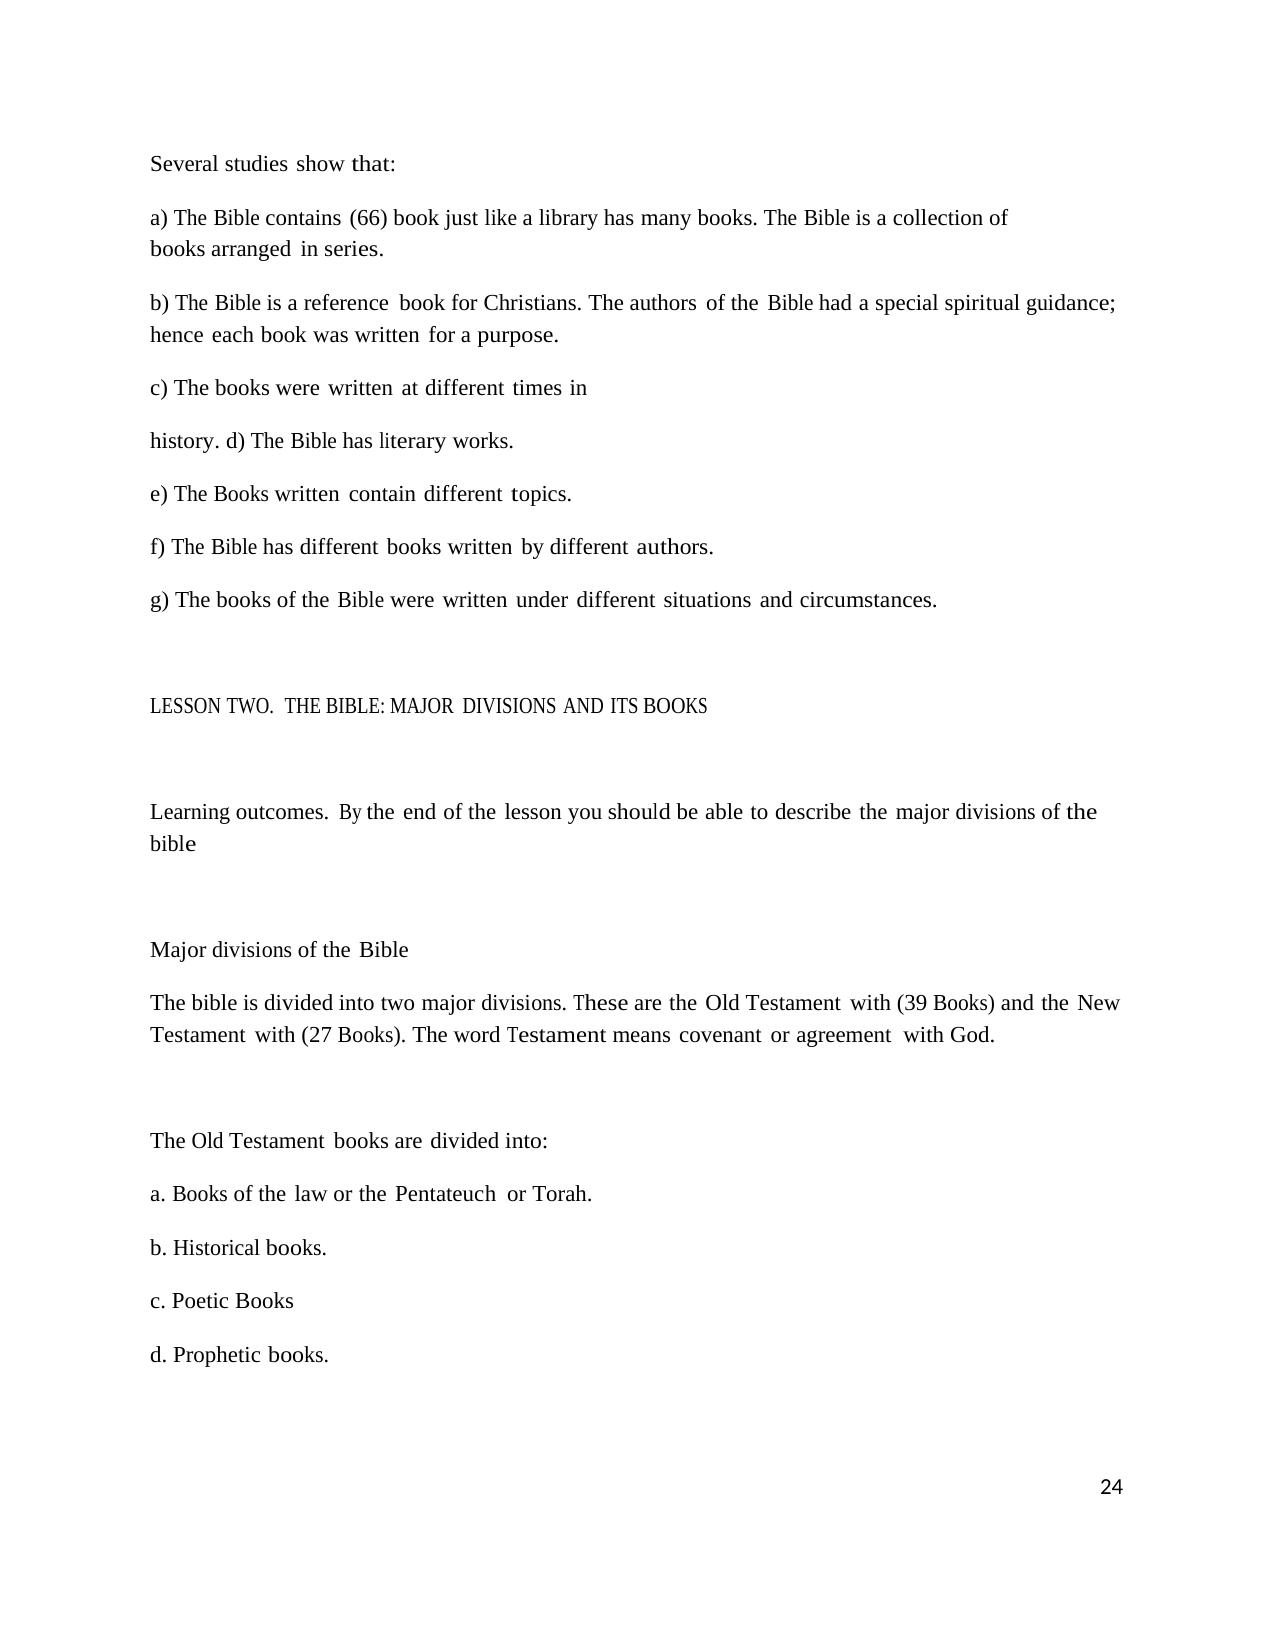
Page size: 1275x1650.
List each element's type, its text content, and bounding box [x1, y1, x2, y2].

text hence each book was written for a purpose. [150, 321, 1123, 347]
text f) The Bible has different books written by different authors. [150, 533, 1123, 560]
text LESSON TWO. THE BIBLE: MAJOR DIVISIONS AND ITS BOOKS [150, 692, 1123, 719]
text d. Prophetic books. [150, 1341, 1123, 1367]
text Testament with (27 Books). The word Testament means covenant or agreement with God. [150, 1021, 1123, 1048]
text The Old Testament books are divided into: [150, 1127, 1123, 1153]
text c. Poetic Books [150, 1288, 1123, 1314]
text The bible is divided into two major divisions. These are the Old Testament with (39 Books) and the New [150, 989, 1123, 1016]
text g) The books of the Bible were written under different situations and circumstances. [150, 586, 1123, 613]
text e) The Books written contain different topics. [150, 480, 1123, 507]
text Several studies show that: [150, 151, 1123, 177]
text c) The books were written at different times in history. d) The Bible has literary works. [150, 374, 663, 453]
text a) The Bible contains (66) book just like a library has many books. The Bible is a collection of books arranged in series. [150, 203, 1067, 262]
text a. Books of the law or the Pentateuch or Torah. b. Historical books. [150, 1180, 594, 1260]
text Major divisions of the Bible [150, 936, 1123, 963]
text b) The Bible is a reference book for Christians. The authors of the Bible had a special spiritual guidance; [150, 288, 1123, 315]
text Learning outcomes. By the end of the lesson you should be able to describe the major divisions of the bible [150, 798, 1098, 857]
